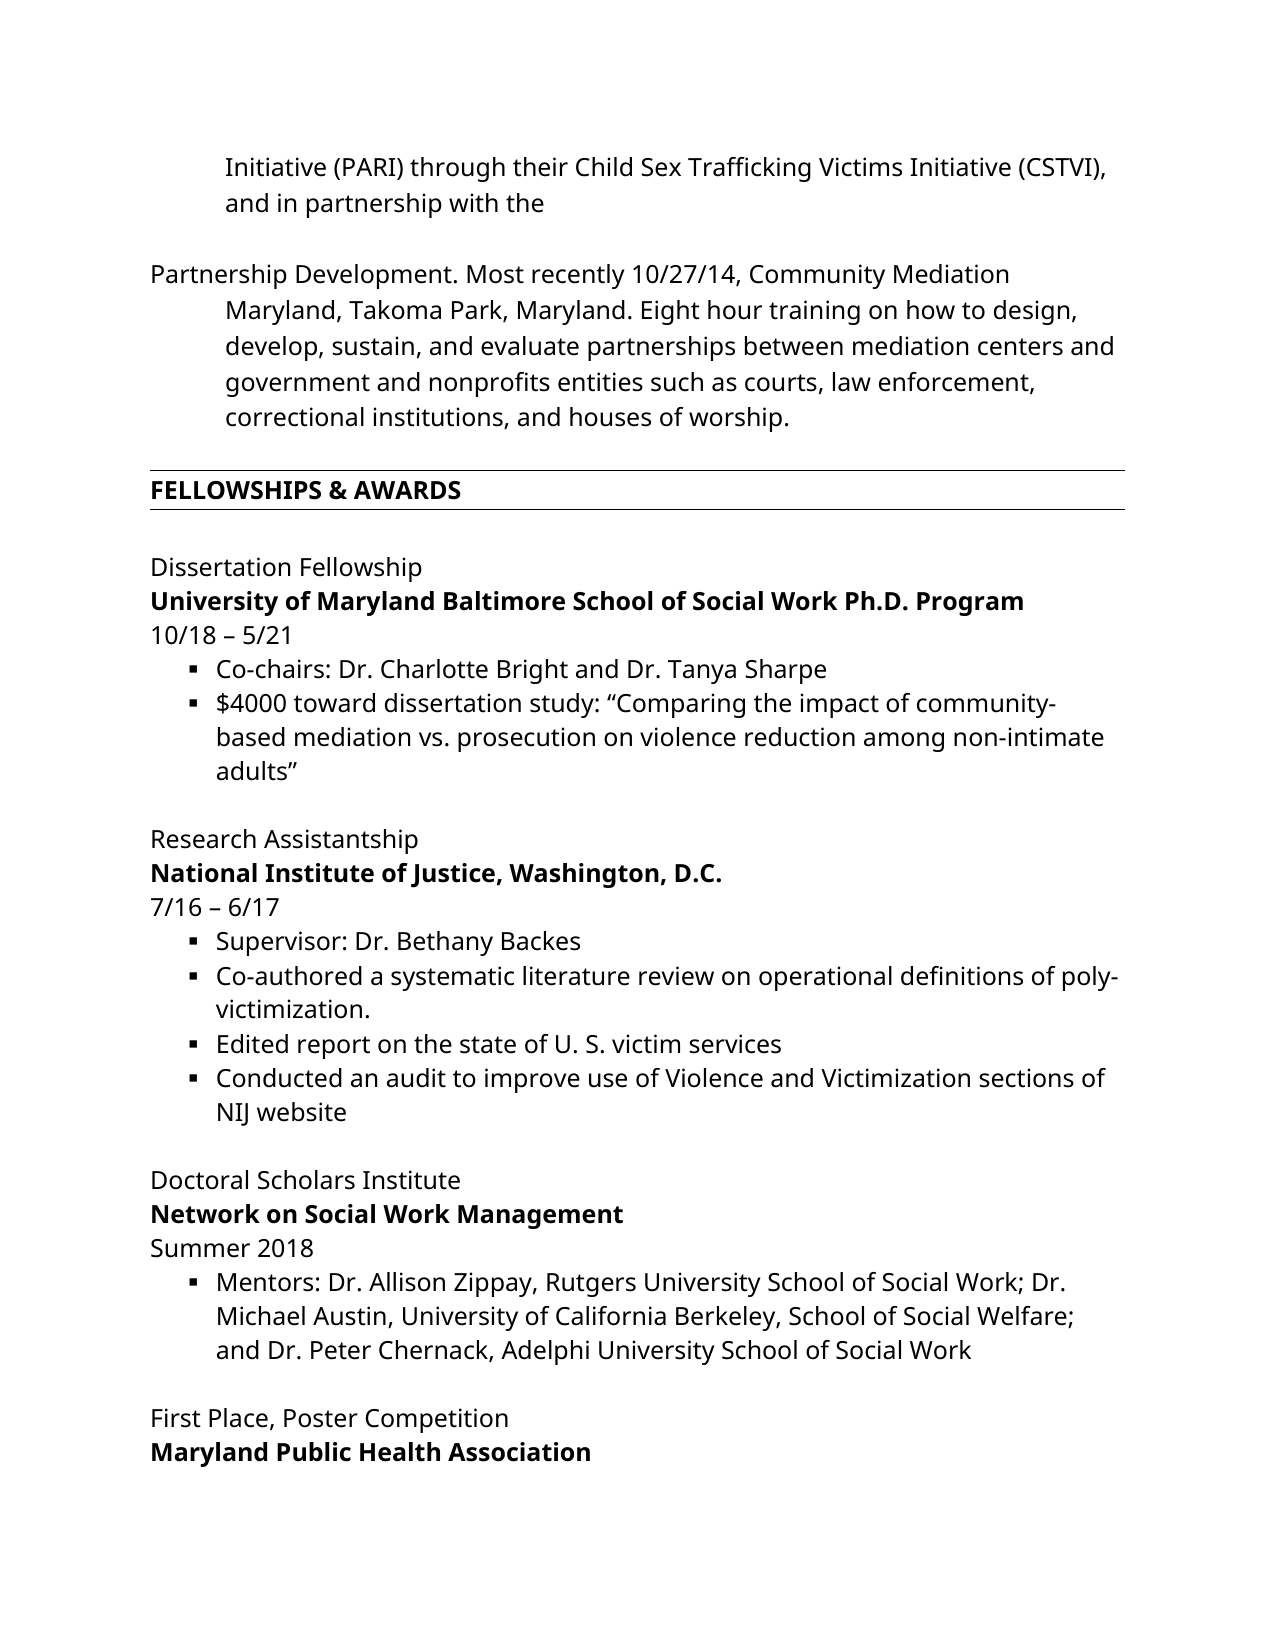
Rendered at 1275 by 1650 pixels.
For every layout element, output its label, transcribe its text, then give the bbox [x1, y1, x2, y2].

list Mentors: Dr. Allison Zippay, Rutgers University School of Social Work; Dr. Michael Austin, University of California Berkeley, School of Social Welfare; and Dr. Peter Chernack, Adelphi University School of Social Work [187, 1265, 1125, 1367]
list Conducted an audit to improve use of Violence and Victimization sections of NIJ website [187, 1060, 1125, 1128]
list Edited report on the state of U. S. victim services [187, 1026, 1125, 1060]
list Co-authored a systematic literature review on operational definitions of poly-victimization. [187, 958, 1125, 1026]
text Maryland Public Health Association [150, 1435, 1125, 1469]
text First Place, Poster Competition [150, 1401, 1125, 1435]
text 7/16 – 6/17 [150, 890, 1125, 924]
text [150, 150, 1125, 220]
text University of Maryland Baltimore School of Social Work Ph.D. Program [150, 583, 1125, 617]
text Partnership Development. Most recently 10/27/14, Community Mediation Maryland, Takoma Park, Maryland. Eight hour training on how to design, develop, sustain, and evaluate partnerships between mediation centers and government and nonprofits entities such as courts, law enforcement, correctional institutions, and houses of worship. [150, 257, 1125, 434]
text FELLOWSHIPS & AWARDS [150, 471, 1125, 509]
text Summer 2018 [150, 1231, 1125, 1265]
text Doctoral Scholars Institute [150, 1162, 1125, 1197]
list Supervisor: Dr. Bethany Backes [187, 924, 1125, 958]
list $4000 toward dissertation study: “Comparing the impact of community-based mediation vs. prosecution on violence reduction among non-intimate adults” [187, 686, 1125, 788]
text Research Assistantship [150, 822, 1125, 856]
list Co-chairs: Dr. Charlotte Bright and Dr. Tanya Sharpe [187, 652, 1125, 686]
text National Institute of Justice, Washington, D.C. [150, 856, 1125, 890]
text Dissertation Fellowship [150, 549, 1125, 583]
text 10/18 – 5/21 [150, 617, 1125, 652]
text Network on Social Work Management [150, 1197, 1125, 1231]
